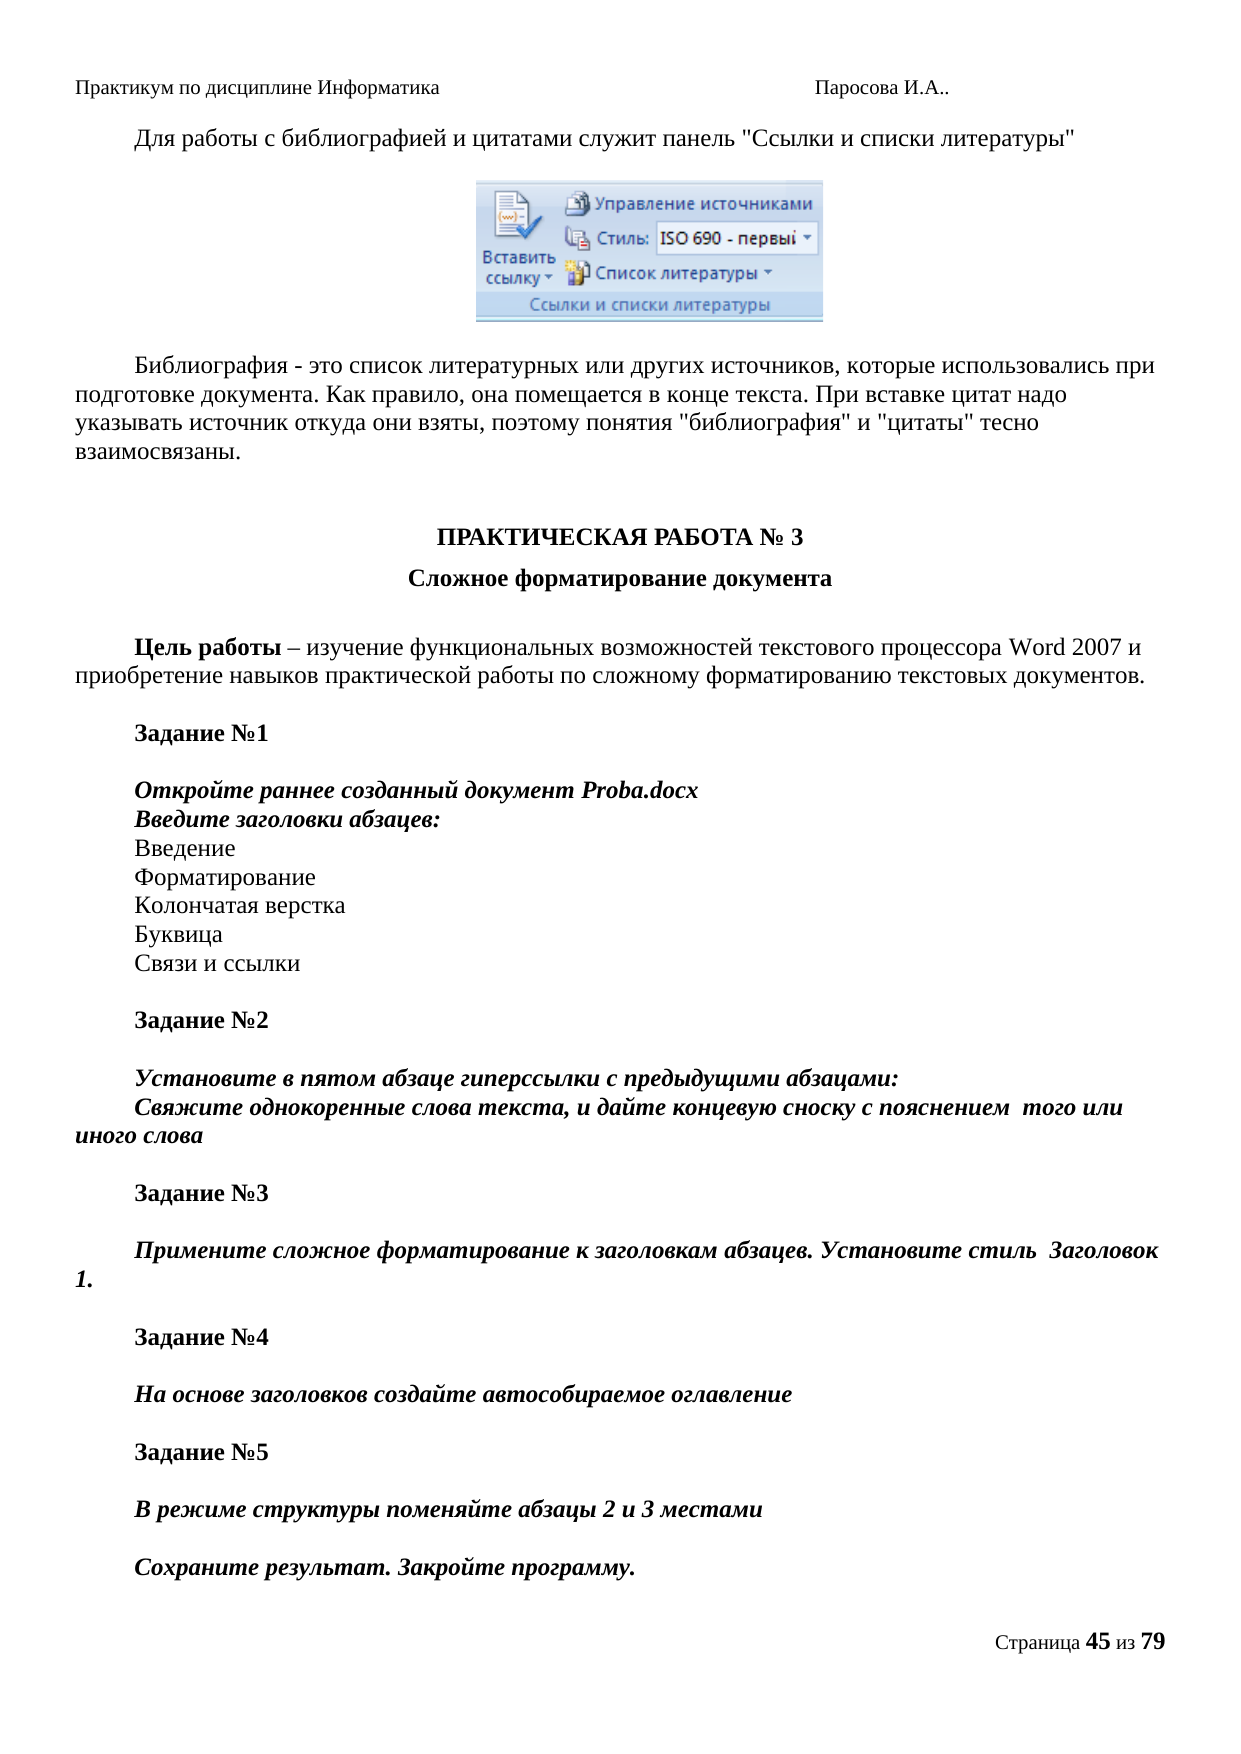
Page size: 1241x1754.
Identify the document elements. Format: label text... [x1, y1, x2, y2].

text Колончатая верстка [75, 890, 1165, 919]
subtitle Сложное форматирование документа [75, 563, 1165, 591]
text Форматирование [75, 862, 1165, 890]
text Сохраните результат. Закройте программу. [75, 1552, 1165, 1580]
text Задание №3 [75, 1178, 1165, 1207]
text В режиме структуры поменяйте абзацы 2 и 3 местами [75, 1494, 1165, 1523]
text Задание №4 [75, 1322, 1165, 1350]
text Свяжите однокоренные слова текста, и дайте концевую сноску с пояснением того или иного слова [75, 1092, 1165, 1149]
text Связи и ссылки [75, 948, 1165, 977]
text Введение [75, 833, 1165, 862]
text Задание №1 [75, 718, 1165, 747]
text Задание №5 [75, 1437, 1165, 1465]
text Буквица [75, 919, 1165, 948]
text Библиография - это список литературных или других источников, которые использовались при подготовке документа. Как правило, она помещается в конце текста. При вставке цитат надо указывать источник откуда они взяты, поэтому понятия "библиография" и "цитаты" тесно взаимосвязаны. [75, 350, 1165, 465]
subtitle Практическая работа № 3 [75, 522, 1165, 551]
text Введите заголовки абзацев: [75, 804, 1165, 833]
picture [476, 180, 824, 322]
text Откройте раннее созданный документ Proba.docx [75, 775, 1165, 804]
text На основе заголовков создайте автособираемое оглавление [75, 1379, 1165, 1408]
text Для работы с библиографией и цитатами служит панель "Ссылки и списки литературы" [75, 123, 1165, 152]
text Установите в пятом абзаце гиперссылки с предыдущими абзацами: [75, 1063, 1165, 1092]
text Цель работы – изучение функциональных возможностей текстового процессора Word 2007 и приобретение навыков практической работы по сложному форматированию текстовых документов. [75, 632, 1165, 689]
text Задание №2 [75, 1005, 1165, 1034]
text Примените сложное форматирование к заголовкам абзацев. Установите стиль Заголовок 1. [75, 1235, 1165, 1293]
